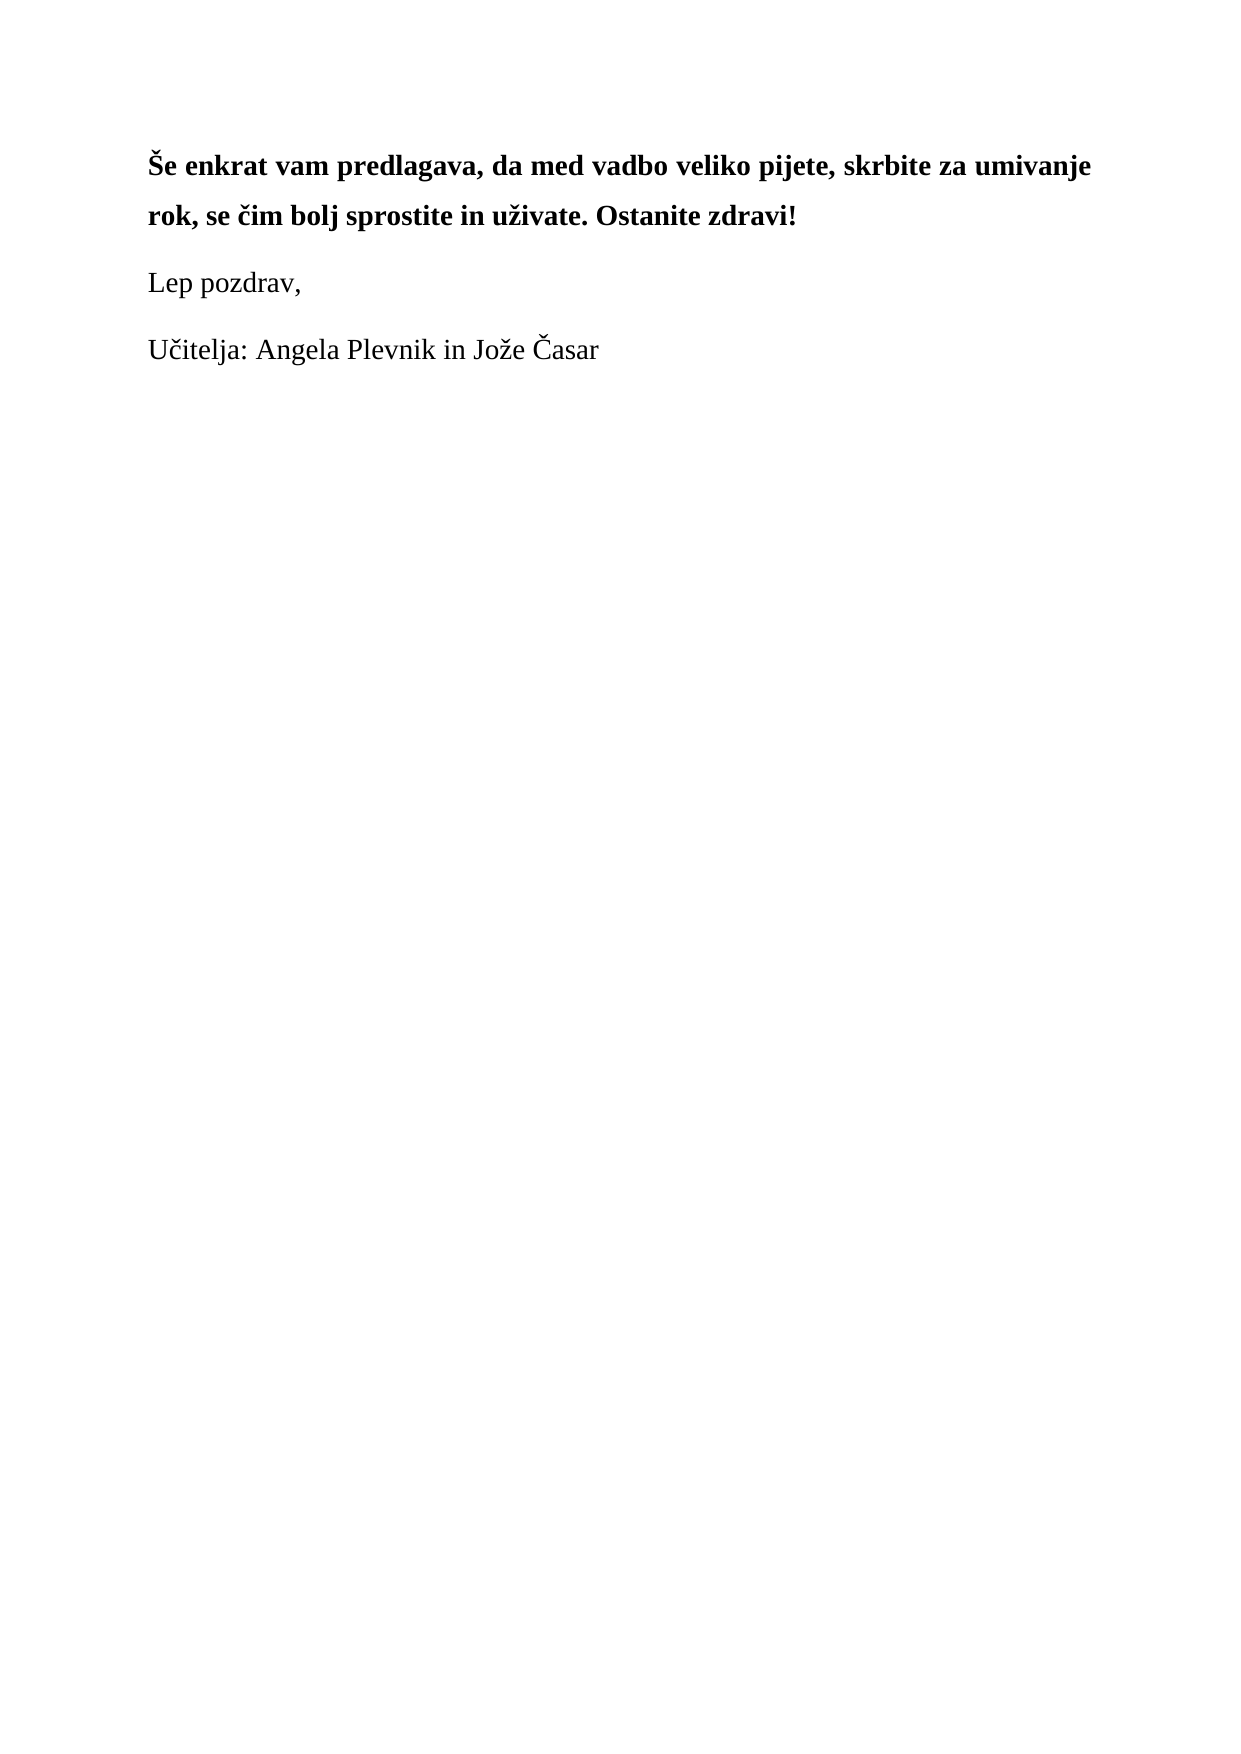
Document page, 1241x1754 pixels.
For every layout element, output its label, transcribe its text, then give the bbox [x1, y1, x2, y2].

text Učitelja: Angela Plevnik in Jože Časar [148, 332, 1093, 365]
text Lep pozdrav, [148, 265, 1093, 298]
text Še enkrat vam predlagava, da med vadbo veliko pijete, skrbite za umivanje rok, se čim bolj sprostite in uživate. Ostanite zdravi! [148, 148, 1093, 231]
